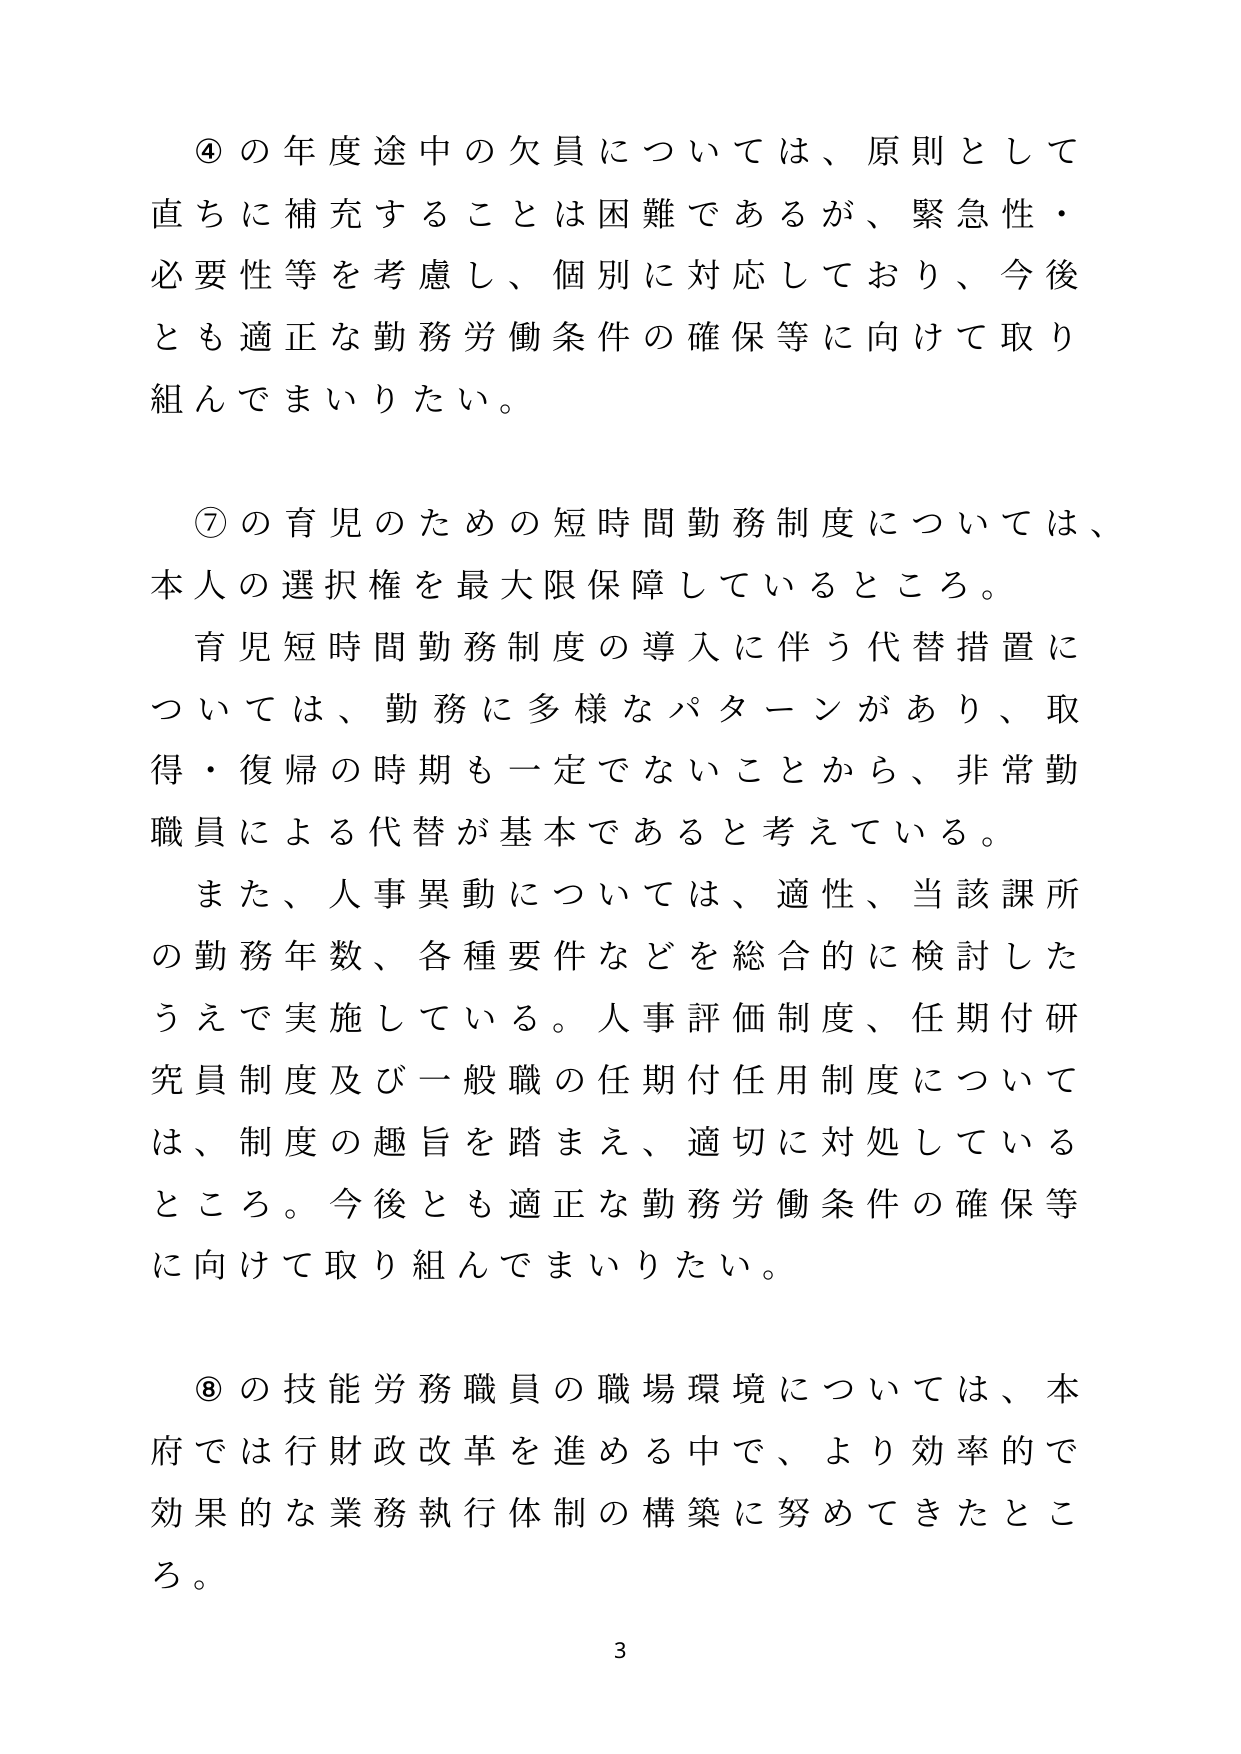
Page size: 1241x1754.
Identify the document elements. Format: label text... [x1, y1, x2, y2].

text また、人事異動については、適性、当該課所の勤務年数、各種要件などを総合的に検討したうえで実施している。人事評価制度、任期付研究員制度及び一般職の任期付任用制度については、制度の趣旨を踏まえ、適切に対処しているところ。今後とも適正な勤務労働条件の確保等に向けて取り組んでまいりたい。 [150, 861, 1090, 1294]
text 育児短時間勤務制度の導入に伴う代替措置については、勤務に多様なパターンがあり、取得・復帰の時期も一定でないことから、非常勤職員による代替が基本であると考えている。 [150, 614, 1090, 861]
text ⑧の技能労務職員の職場環境については、本府では行財政改革を進める中で、より効率的で効果的な業務執行体制の構築に努めてきたところ。 [150, 1356, 1090, 1604]
text ⑦の育児のための短時間勤務制度については、本人の選択権を最大限保障しているところ。 [150, 490, 1090, 614]
text ④の年度途中の欠員については、原則として直ちに補充することは困難であるが、緊急性・必要性等を考慮し、個別に対応しており、今後とも適正な勤務労働条件の確保等に向けて取り組んでまいりたい。 [150, 119, 1090, 428]
